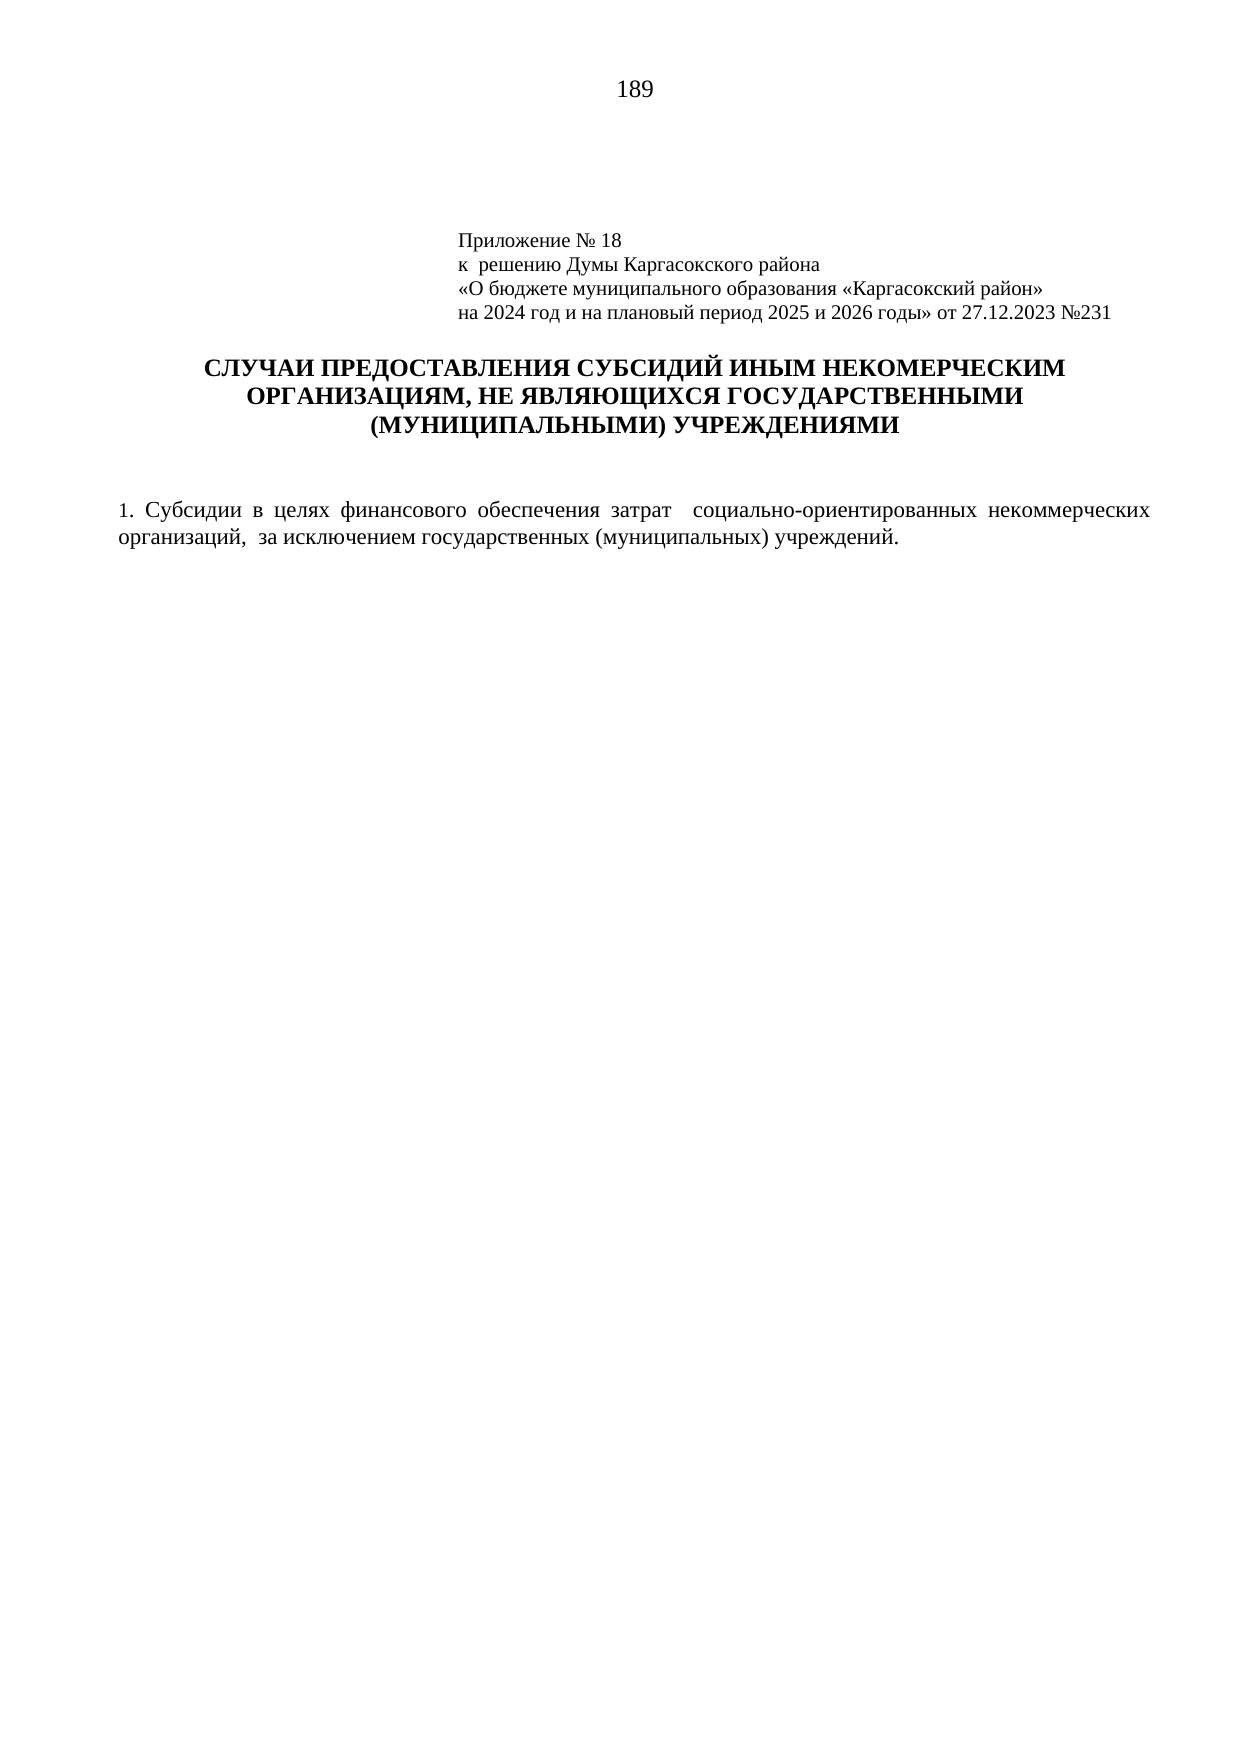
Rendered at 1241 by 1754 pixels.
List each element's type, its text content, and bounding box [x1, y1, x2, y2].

text на 2024 год и на плановый период 2025 и 2026 годы» от 27.12.2023 №231 [118, 300, 1152, 324]
text к решению Думы Каргасокского района [118, 252, 1152, 276]
text Приложение № 18 [118, 228, 1152, 252]
text «О бюджете муниципального образования «Каргасокский район» [118, 276, 1152, 300]
text СЛУЧАИ ПРЕДОСТАВЛЕНИЯ СУБСИДИЙ ИНЫМ НЕКОМЕРЧЕСКИМ ОРГАНИЗАЦИЯМ, НЕ ЯВЛЯЮЩИХСЯ ГОСУДАРСТВЕННЫМИ (МУНИЦИПАЛЬНЫМИ) УЧРЕЖДЕНИЯМИ [118, 353, 1152, 439]
text 1. Субсидии в целях финансового обеспечения затрат социально-ориентированных некоммерческих организаций, за исключением государственных (муниципальных) учреждений. [118, 496, 1152, 549]
